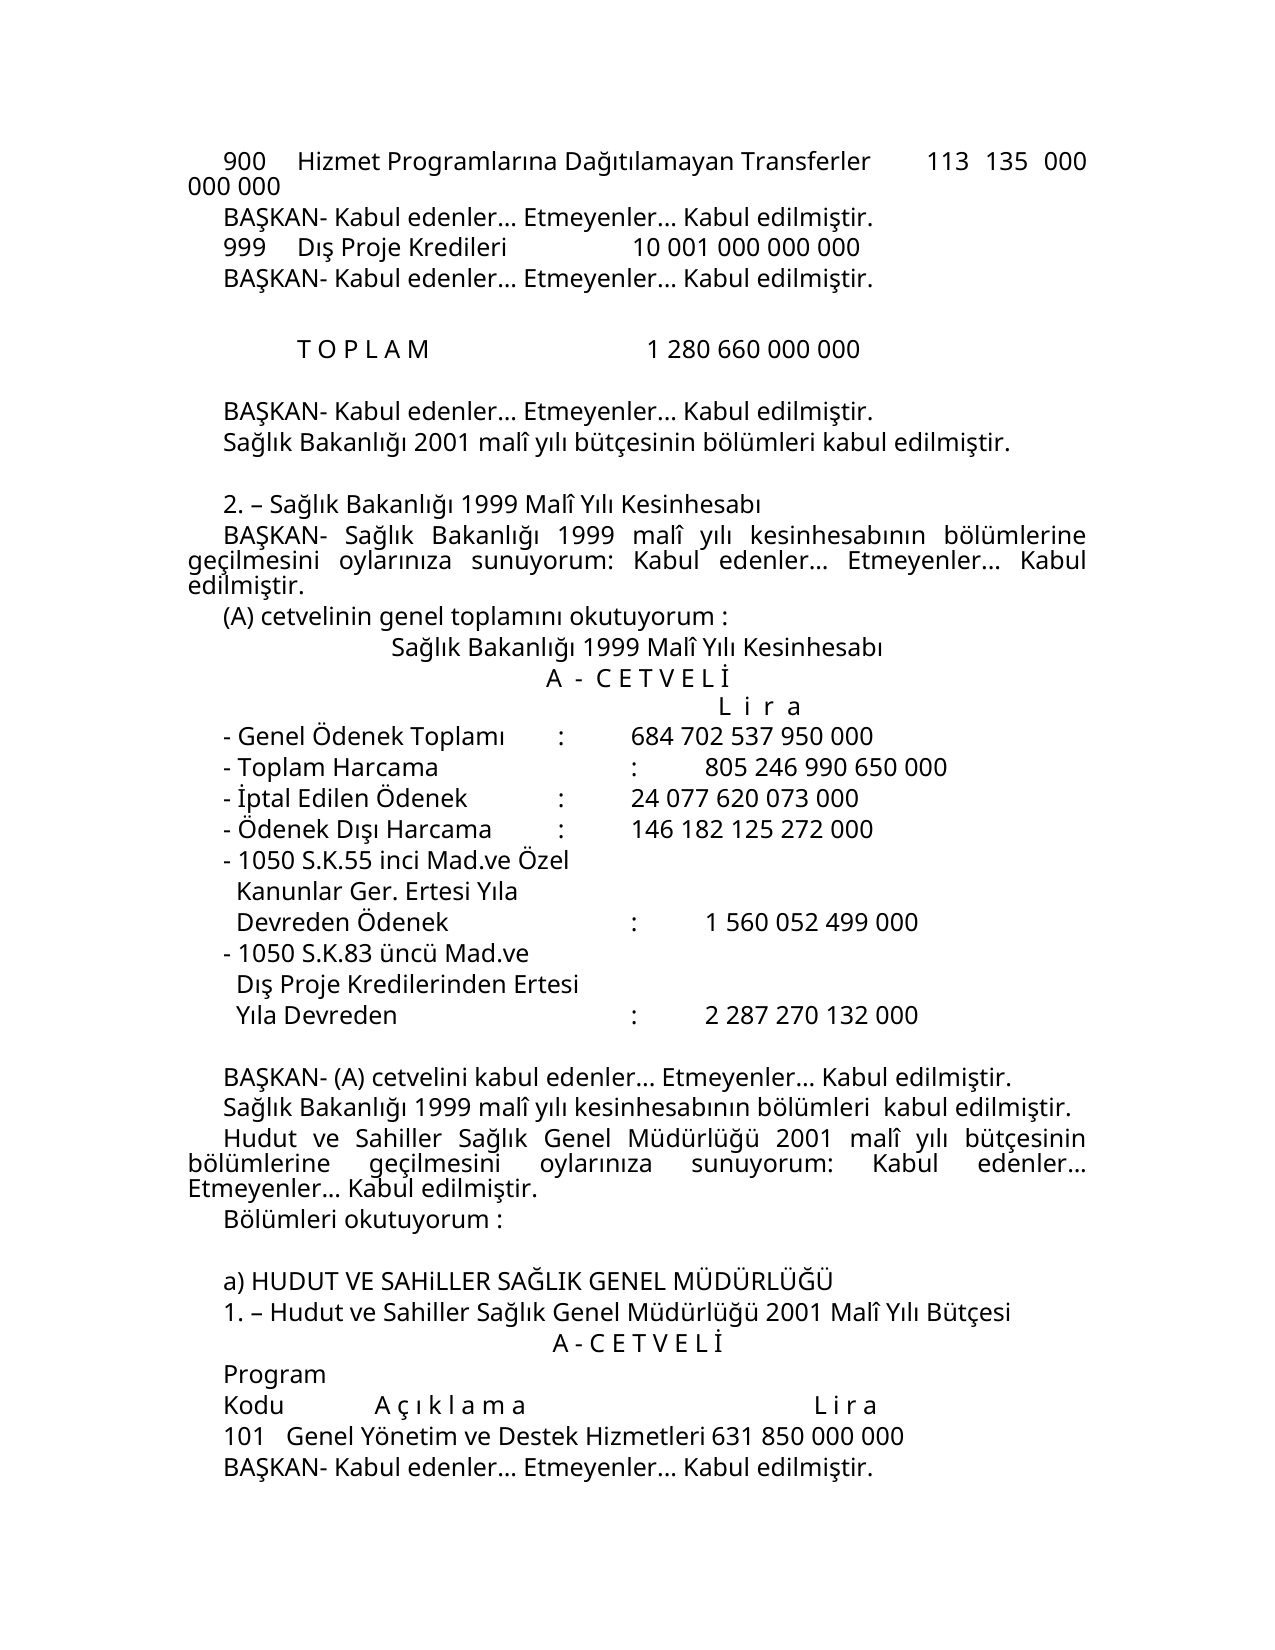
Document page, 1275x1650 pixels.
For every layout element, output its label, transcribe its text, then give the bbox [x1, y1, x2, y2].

text Sağlık Bakanlığı 1999 Malî Yılı Kesinhesabı [187, 636, 1087, 661]
text Sağlık Bakanlığı 1999 malî yılı kesinhesabının bölümleri kabul edilmiştir. [187, 1097, 1087, 1122]
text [187, 1456, 1087, 1481]
text 900 Hizmet Programlarına Dağıtılamayan Transferler 113 135 000 000 000 [187, 150, 1087, 200]
text Devreden Ödenek : 1 560 052 499 000 [187, 911, 1087, 936]
text - İptal Edilen Ödenek : 24 077 620 073 000 [187, 787, 1087, 812]
text - Genel Ödenek Toplamı : 684 702 537 950 000 [187, 726, 1087, 751]
text - 1050 S.K.83 üncü Mad.ve [187, 942, 1087, 967]
text a) HUDUT VE SAHiLLER SAĞLIK GENEL MÜDÜRLÜĞÜ [187, 1271, 1087, 1296]
text BAŞKAN- (A) cetvelini kabul edenler... Etmeyenler... Kabul edilmiştir. [187, 1066, 1087, 1091]
text - Ödenek Dışı Harcama : 146 182 125 272 000 [187, 818, 1087, 843]
text - Toplam Harcama : 805 246 990 650 000 [187, 757, 1087, 782]
text Dış Proje Kredilerinden Ertesi [187, 973, 1087, 998]
text T O P L A M 1 280 660 000 000 [187, 339, 1087, 364]
text Program [187, 1363, 1087, 1388]
text Kanunlar Ger. Ertesi Yıla [187, 880, 1087, 905]
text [187, 206, 1087, 231]
text 1. – Hudut ve Sahiller Sağlık Genel Müdürlüğü 2001 Malî Yılı Bütçesi [187, 1302, 1087, 1327]
text BAŞKAN- Kabul edenler... Etmeyenler... Kabul edilmiştir. [187, 268, 1087, 293]
text L i r a [187, 698, 1087, 720]
text - 1050 S.K.55 inci Mad.ve Özel [187, 849, 1087, 874]
text A - C E T V E L İ [187, 1332, 1087, 1357]
text Sağlık Bakanlığı 2001 malî yılı bütçesinin bölümleri kabul edilmiştir. [187, 431, 1087, 456]
text BAŞKAN- Sağlık Bakanlığı 1999 malî yılı kesinhesabının bölümlerine geçilmesini oylarınıza sunuyorum: Kabul edenler... Etmeyenler... Kabul edilmiştir. [187, 524, 1087, 599]
text A - C E T V E L İ [187, 667, 1087, 692]
text Hudut ve Sahiller Sağlık Genel Müdürlüğü 2001 malî yılı bütçesinin bölümlerine geçilmesini oylarınıza sunuyorum: Kabul edenler... Etmeyenler... Kabul edilmiştir. [187, 1128, 1087, 1203]
text 2. – Sağlık Bakanlığı 1999 Malî Yılı Kesinhesabı [187, 493, 1087, 518]
text 999 Dış Proje Kredileri 10 001 000 000 000 [187, 237, 1087, 262]
text BAŞKAN- Kabul edenler... Etmeyenler... Kabul edilmiştir. [187, 401, 1087, 426]
text 101 Genel Yönetim ve Destek Hizmetleri 631 850 000 000 [187, 1425, 1087, 1450]
text Bölümleri okutuyorum : [187, 1209, 1087, 1234]
text Yıla Devreden : 2 287 270 132 000 [187, 1004, 1087, 1029]
text (A) cetvelinin genel toplamını okutuyorum : [187, 605, 1087, 630]
text Kodu A ç ı k l a m a L i r a [187, 1394, 1087, 1419]
